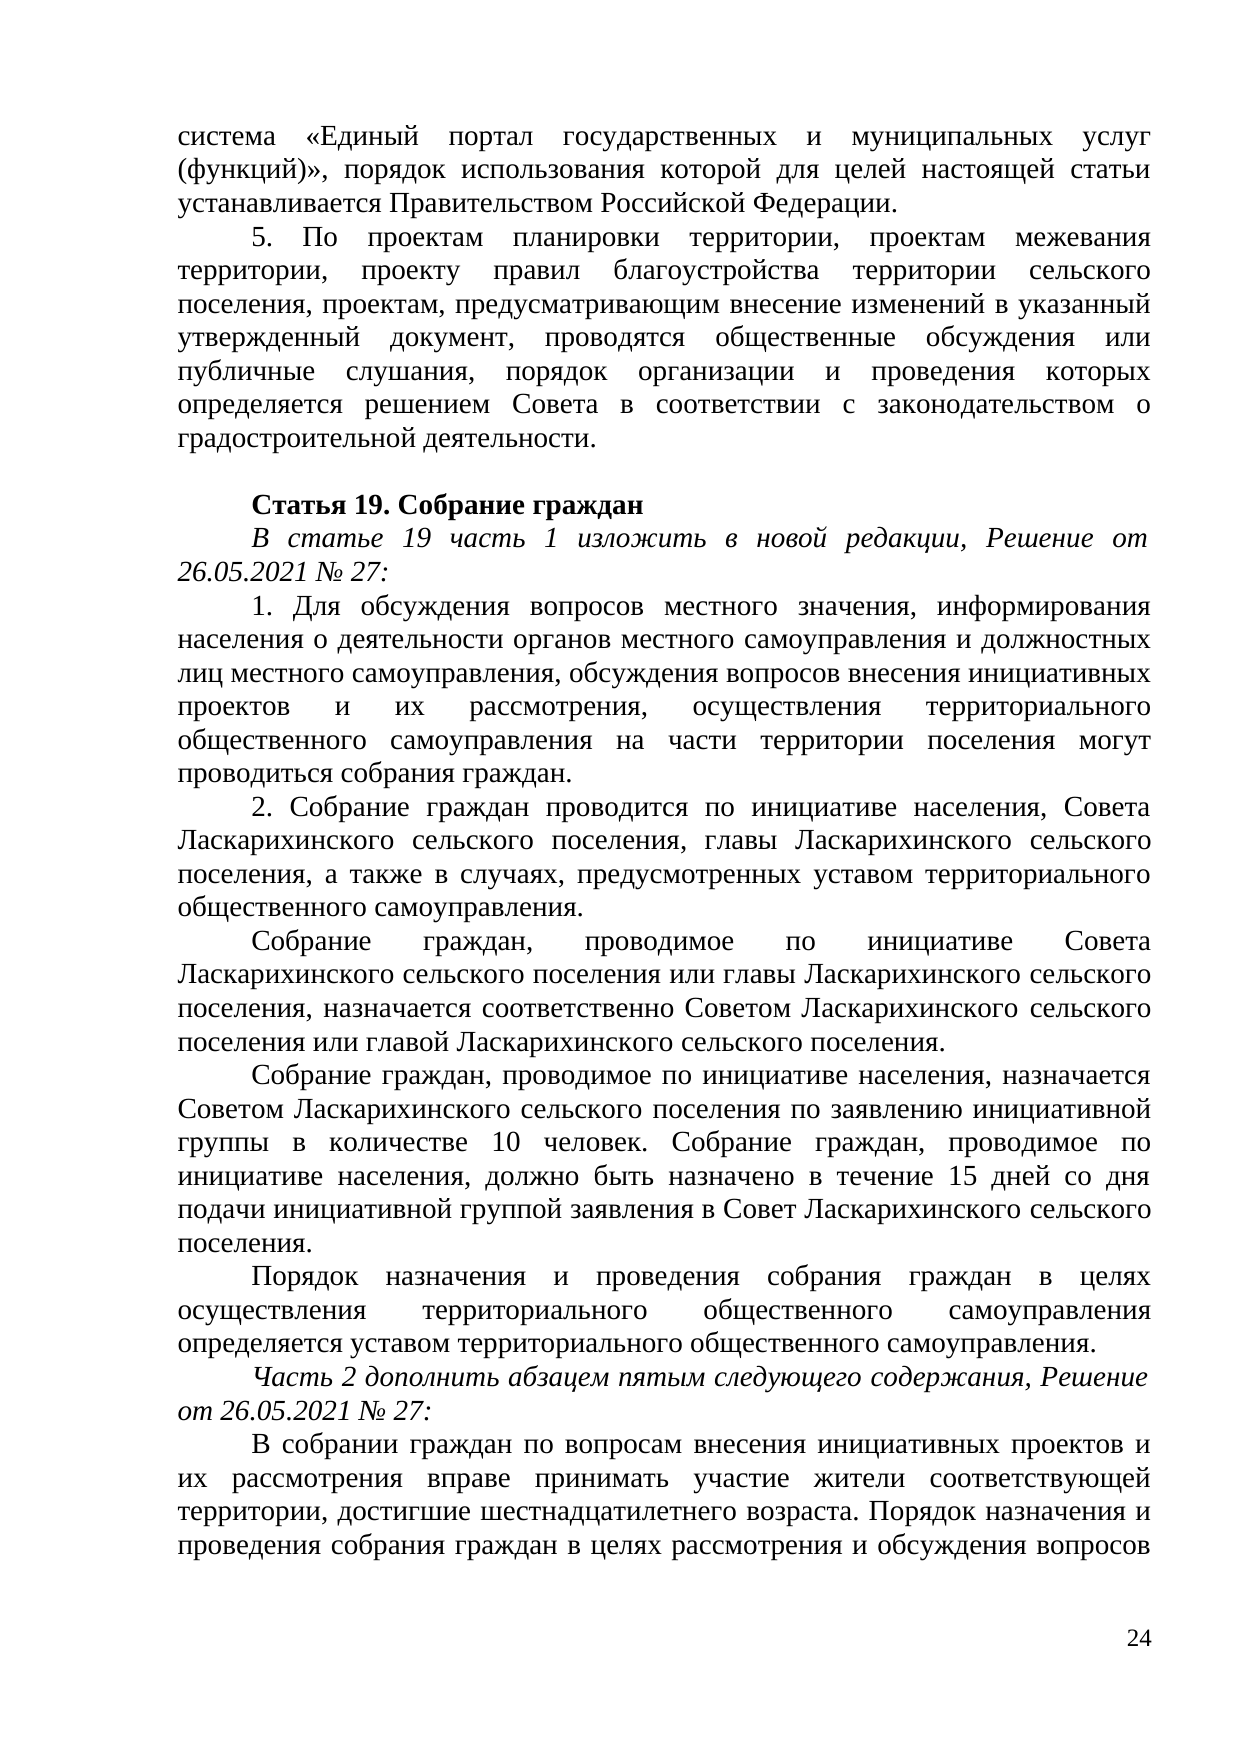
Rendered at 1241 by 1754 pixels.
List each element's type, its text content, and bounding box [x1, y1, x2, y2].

text 2. Собрание граждан проводится по инициативе населения, Совета Ласкарихинского сельского поселения, главы Ласкарихинского сельского поселения, а также в случаях, предусмотренных уставом территориального общественного самоуправления. [177, 789, 1152, 923]
text В статье 19 часть 1 изложить в новой редакции, Решение от 26.05.2021 № 27: [177, 521, 1152, 588]
text Собрание граждан, проводимое по инициативе Совета Ласкарихинского сельского поселения или главы Ласкарихинского сельского поселения, назначается соответственно Советом Ласкарихинского сельского поселения или главой Ласкарихинского сельского поселения. [177, 923, 1152, 1057]
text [177, 1426, 1152, 1560]
text 1. Для обсуждения вопросов местного значения, информирования населения о деятельности органов местного самоуправления и должностных лиц местного самоуправления, обсуждения вопросов внесения инициативных проектов и их рассмотрения, осуществления территориального общественного самоуправления на части территории поселения могут проводиться собрания граждан. [177, 588, 1152, 789]
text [177, 118, 1152, 219]
text Порядок назначения и проведения собрания граждан в целях осуществления территориального общественного самоуправления определяется уставом территориального общественного самоуправления. [177, 1258, 1152, 1359]
text Собрание граждан, проводимое по инициативе населения, назначается Советом Ласкарихинского сельского поселения по заявлению инициативной группы в количестве 10 человек. Собрание граждан, проводимое по инициативе населения, должно быть назначено в течение 15 дней со дня подачи инициативной группой заявления в Совет Ласкарихинского сельского поселения. [177, 1057, 1152, 1258]
text Часть 2 дополнить абзацем пятым следующего содержания, Решение от 26.05.2021 № 27: [177, 1359, 1152, 1426]
text 5. По проектам планировки территории, проектам межевания территории, проекту правил благоустройства территории сельского поселения, проектам, предусматривающим внесение изменений в указанный утвержденный документ, проводятся общественные обсуждения или публичные слушания, порядок организации и проведения которых определяется решением Совета в соответствии с законодательством о градостроительной деятельности. [177, 219, 1152, 453]
text Статья 19. Собрание граждан [177, 487, 1152, 521]
